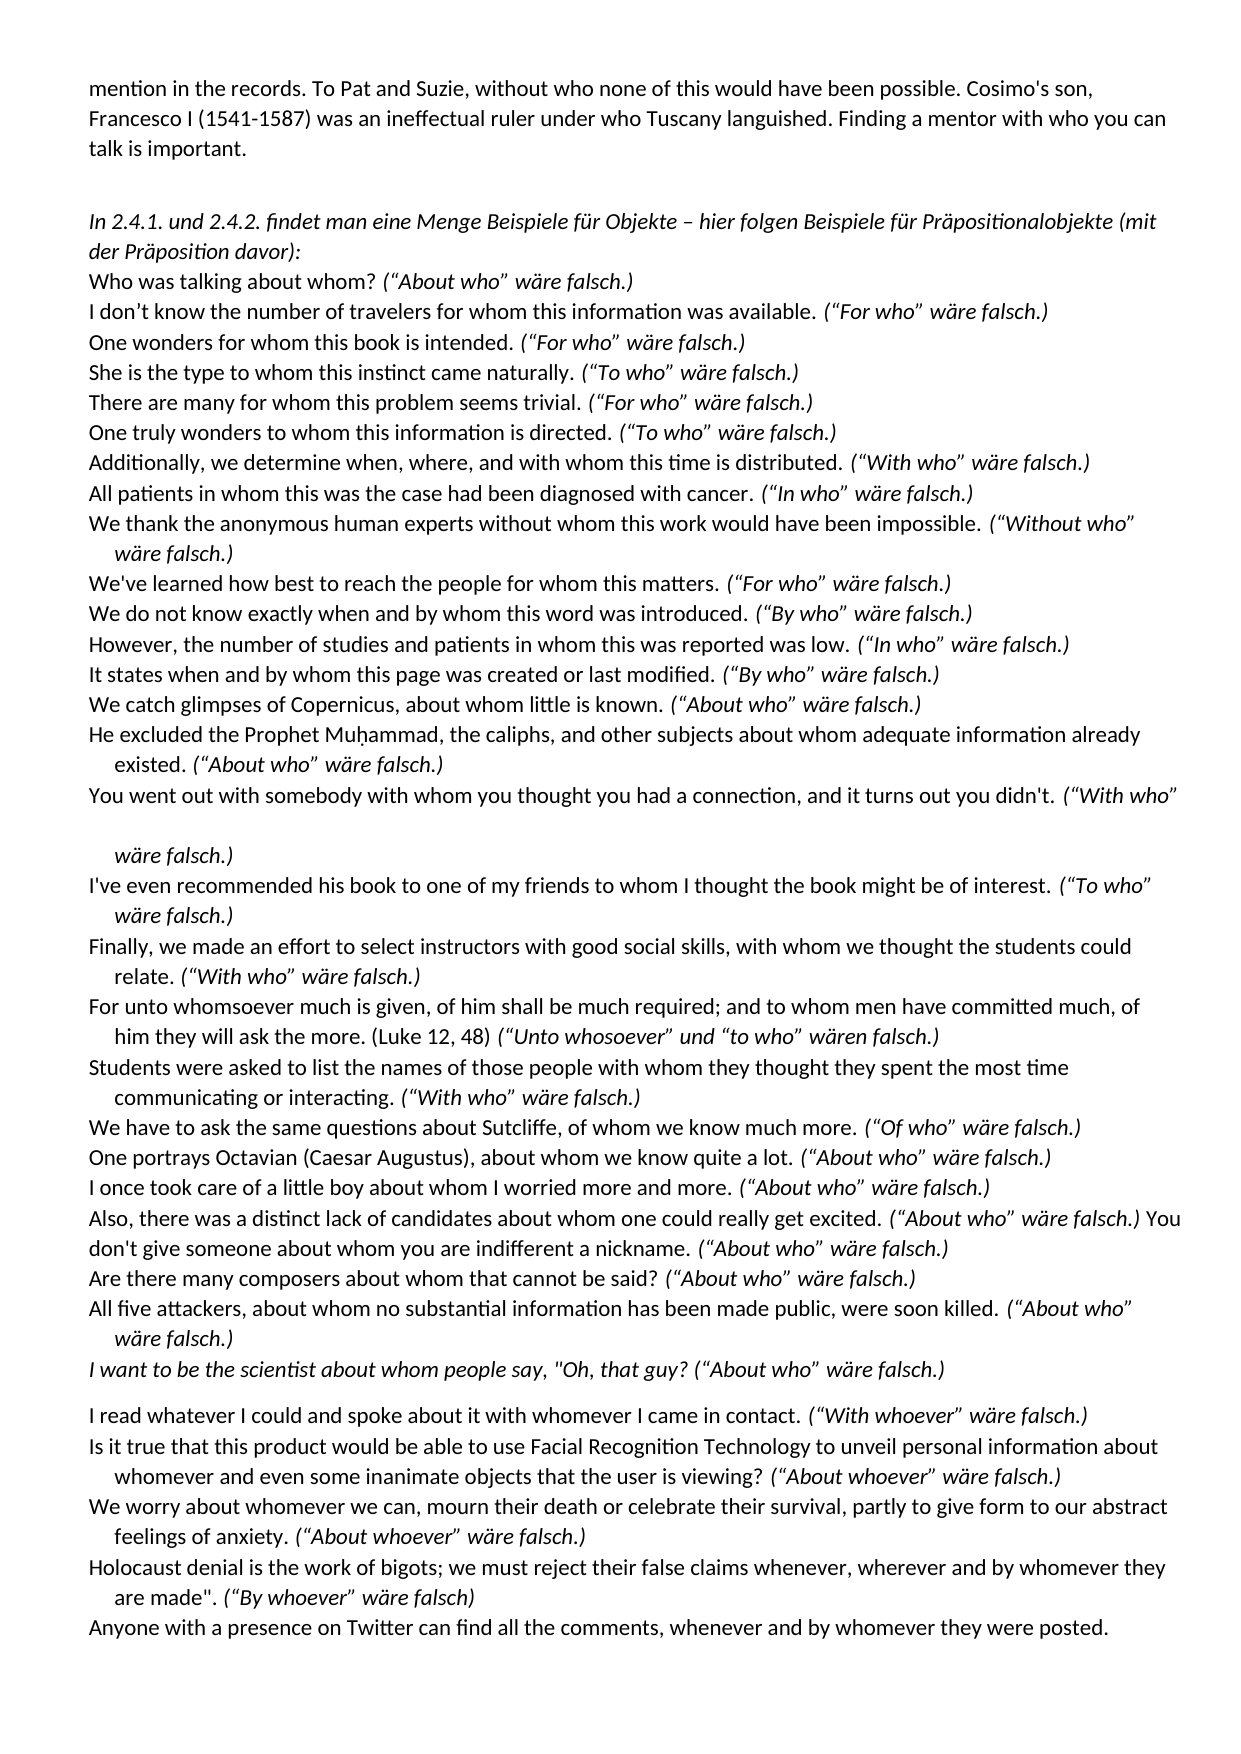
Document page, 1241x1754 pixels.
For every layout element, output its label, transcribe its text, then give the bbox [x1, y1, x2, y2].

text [88, 74, 1181, 188]
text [88, 1402, 1181, 1641]
text In 2.4.1. und 2.4.2. findet man eine Menge Beispiele für Objekte – hier folgen Beispiele für Präpositionalobjekte (mit der Präposition davor): Who was talking about whom? (“About who” wäre falsch.) I don’t know the number of travelers for whom this information was available. (“For who” wäre falsch.) One wonders for whom this book is intended. (“For who” wäre falsch.) She is the type to whom this instinct came naturally. (“To who” wäre falsch.) There are many for whom this problem seems trivial. (“For who” wäre falsch.) One truly wonders to whom this information is directed. (“To who” wäre falsch.) Additionally, we determine when, where, and with whom this time is distributed. (“With who” wäre falsch.) All patients in whom this was the case had been diagnosed with cancer. (“In who” wäre falsch.) We thank the anonymous human experts without whom this work would have been impossible. (“Without who” wäre falsch.) We've learned how best to reach the people for whom this matters. (“For who” wäre falsch.) We do not know exactly when and by whom this word was introduced. (“By who” wäre falsch.) However, the number of studies and patients in whom this was reported was low. (“In who” wäre falsch.) It states when and by whom this page was created or last modified. (“By who” wäre falsch.) We catch glimpses of Copernicus, about whom little is known. (“About who” wäre falsch.) He excluded the Prophet Muḥammad, the caliphs, and other subjects about whom adequate information already existed. (“About who” wäre falsch.) You went out with somebody with whom you thought you had a connection, and it turns out you didn't. (“With who” wäre falsch.) I've even recommended his book to one of my friends to whom I thought the book might be of interest. (“To who” wäre falsch.) Finally, we made an effort to select instructors with good social skills, with whom we thought the students could relate. (“With who” wäre falsch.) For unto whomsoever much is given, of him shall be much required; and to whom men have committed much, of him they will ask the more. (Luke 12, 48) (“Unto whosoever” und “to who” wären falsch.) Students were asked to list the names of those people with whom they thought they spent the most time communicating or interacting. (“With who” wäre falsch.) We have to ask the same questions about Sutcliffe, of whom we know much more. (“Of who” wäre falsch.) One portrays Octavian (Caesar Augustus), about whom we know quite a lot. (“About who” wäre falsch.) I once took care of a little boy about whom I worried more and more. (“About who” wäre falsch.) Also, there was a distinct lack of candidates about whom one could really get excited. (“About who” wäre falsch.) You don't give someone about whom you are indifferent a nickname. (“About who” wäre falsch.) Are there many composers about whom that cannot be said? (“About who” wäre falsch.) All five attackers, about whom no substantial information has been made public, were soon killed. (“About who” wäre falsch.) I want to be the scientist about whom people say, "Oh, that guy? (“About who” wäre falsch.) [88, 207, 1181, 1383]
